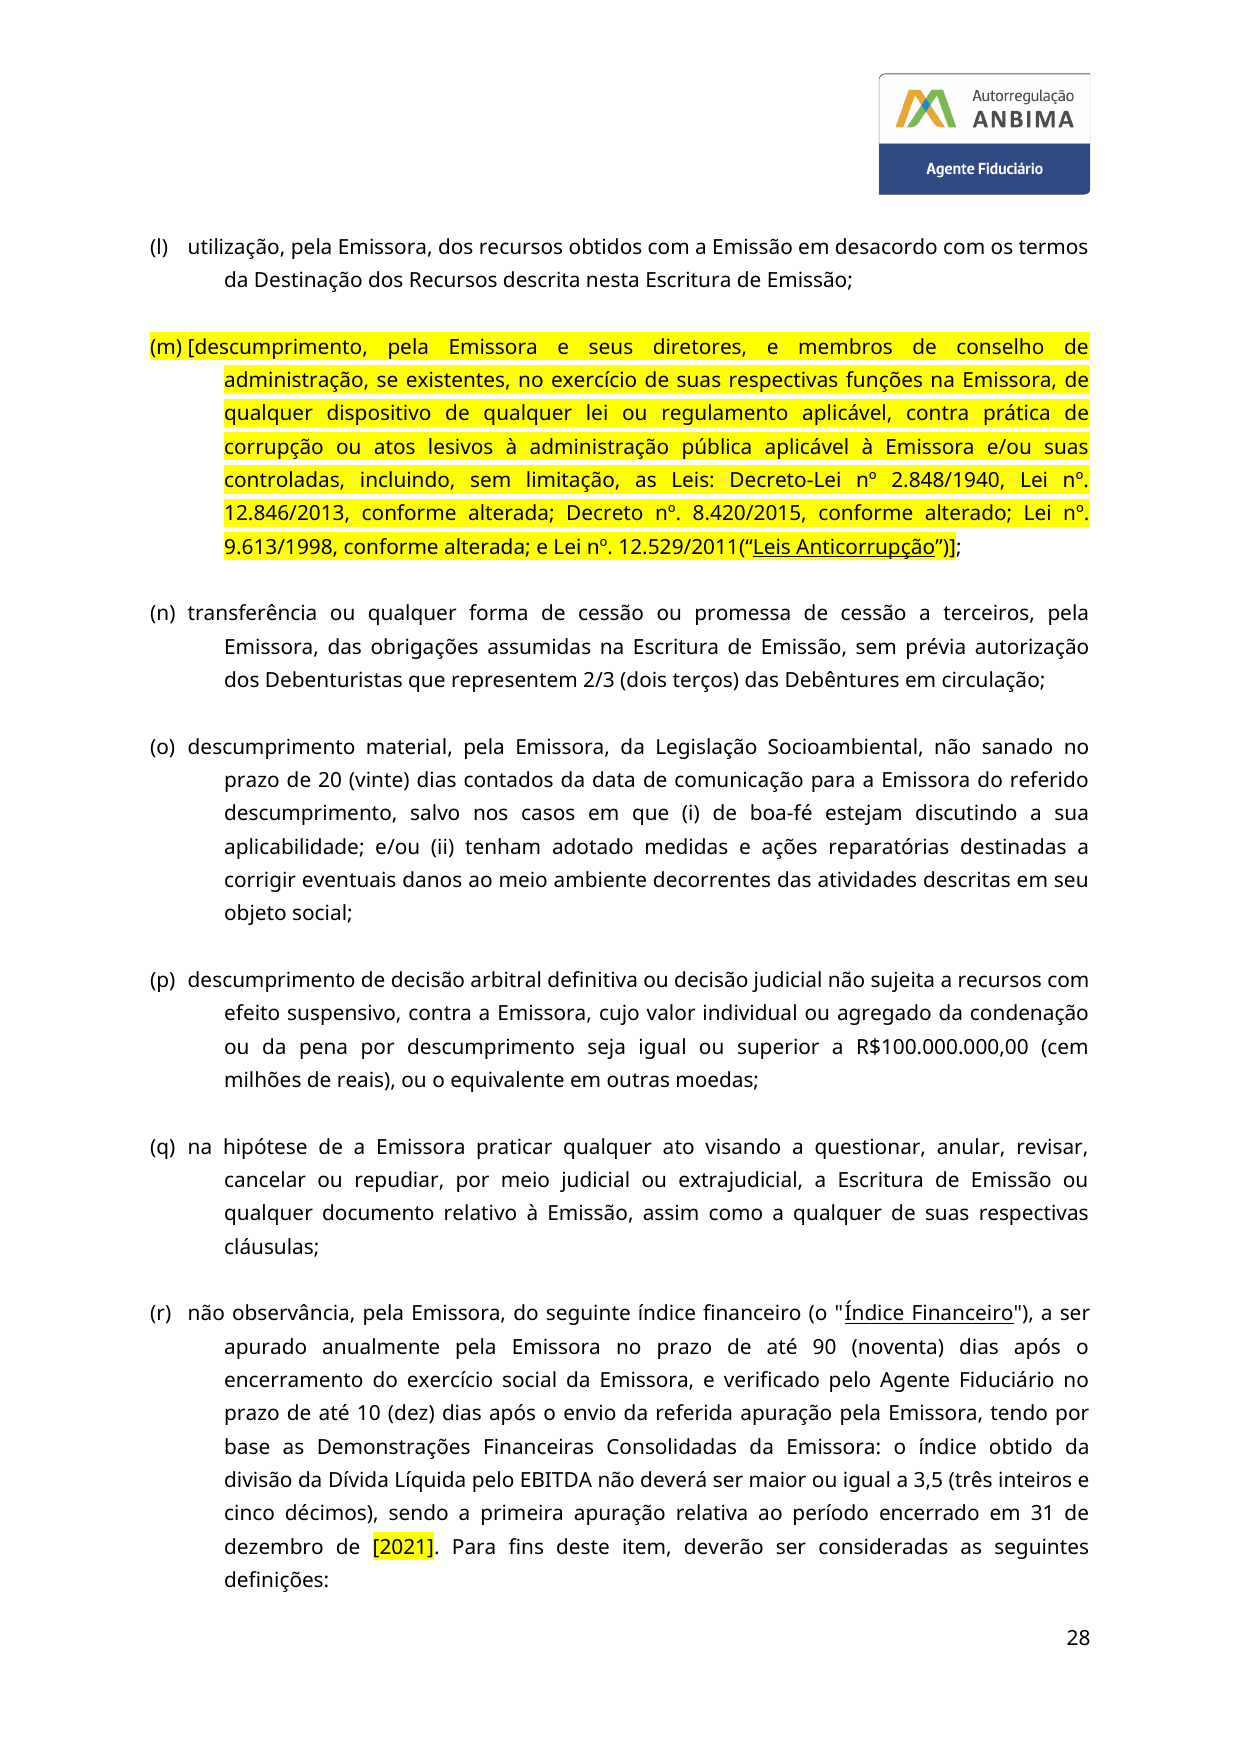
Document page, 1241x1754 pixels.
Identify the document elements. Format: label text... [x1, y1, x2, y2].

list não observância, pela Emissora, do seguinte índice financeiro (o "Índice Financeiro"), a ser apurado anualmente pela Emissora no prazo de até 90 (noventa) dias após o encerramento do exercício social da Emissora, e verificado pelo Agente Fiduciário no prazo de até 10 (dez) dias após o envio da referida apuração pela Emissora, tendo por base as Demonstrações Financeiras Consolidadas da Emissora: o índice obtido da divisão da Dívida Líquida pelo EBITDA não deverá ser maior ou igual a 3,5 (três inteiros e cinco décimos), sendo a primeira apuração relativa ao período encerrado em 31 de dezembro de [2021]. Para fins deste item, deverão ser consideradas as seguintes definições: [150, 1294, 1090, 1594]
list utilização, pela Emissora, dos recursos obtidos com a Emissão em desacordo com os termos da Destinação dos Recursos descrita nesta Escritura de Emissão; [150, 227, 1090, 294]
list na hipótese de a Emissora praticar qualquer ato visando a questionar, anular, revisar, cancelar ou repudiar, por meio judicial ou extrajudicial, a Escritura de Emissão ou qualquer documento relativo à Emissão, assim como a qualquer de suas respectivas cláusulas; [150, 1127, 1090, 1261]
list [descumprimento, pela Emissora e seus diretores, e membros de conselho de administração, se existentes, no exercício de suas respectivas funções na Emissora, de qualquer dispositivo de qualquer lei ou regulamento aplicável, contra prática de corrupção ou atos lesivos à administração pública aplicável à Emissora e/ou suas controladas, incluindo, sem limitação, as Leis: Decreto-Lei nº 2.848/1940, Lei nº. 12.846/2013, conforme alterada; Decreto nº. 8.420/2015, conforme alterado; Lei nº. 9.613/1998, conforme alterada; e Lei nº. 12.529/2011(“Leis Anticorrupção”)]; [150, 327, 1090, 561]
list transferência ou qualquer forma de cessão ou promessa de cessão a terceiros, pela Emissora, das obrigações assumidas na Escritura de Emissão, sem prévia autorização dos Debenturistas que representem 2/3 (dois terços) das Debêntures em circulação; [150, 594, 1090, 694]
list descumprimento de decisão arbitral definitiva ou decisão judicial não sujeita a recursos com efeito suspensivo, contra a Emissora, cujo valor individual ou agregado da condenação ou da pena por descumprimento seja igual ou superior a R$100.000.000,00 (cem milhões de reais), ou o equivalente em outras moedas; [150, 961, 1090, 1094]
picture [878, 73, 1091, 195]
list descumprimento material, pela Emissora, da Legislação Socioambiental, não sanado no prazo de 20 (vinte) dias contados da data de comunicação para a Emissora do referido descumprimento, salvo nos casos em que (i) de boa-fé estejam discutindo a sua aplicabilidade; e/ou (ii) tenham adotado medidas e ações reparatórias destinadas a corrigir eventuais danos ao meio ambiente decorrentes das atividades descritas em seu objeto social; [150, 727, 1090, 927]
